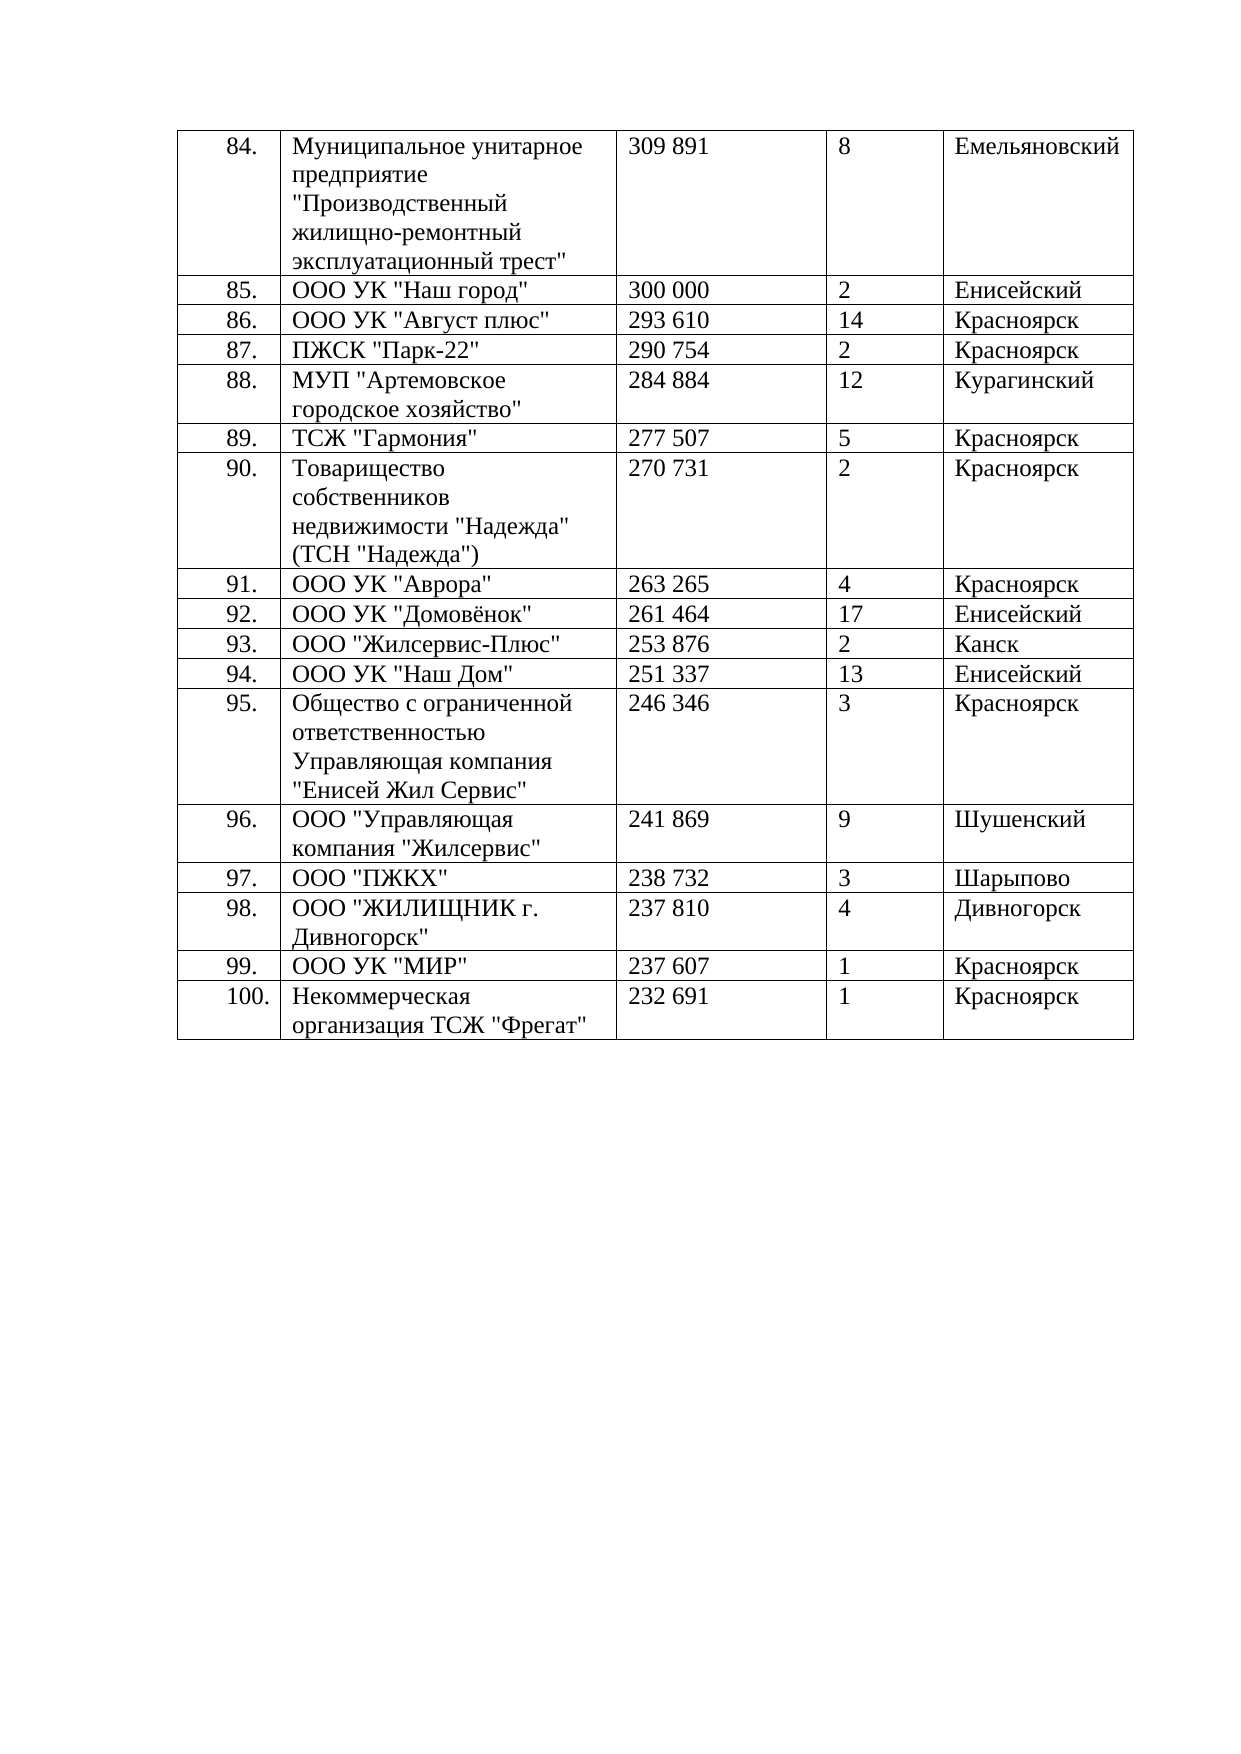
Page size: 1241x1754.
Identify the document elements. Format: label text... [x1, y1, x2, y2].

table_cell [178, 629, 280, 658]
table_cell Дивногорск [944, 893, 1133, 950]
table_cell Товарищество собственников недвижимости "Надежда" (ТСН "Надежда") [281, 453, 616, 568]
table_cell Курагинский [944, 365, 1133, 422]
table_cell [178, 276, 280, 304]
table_cell Емельяновский [944, 131, 1133, 274]
table_cell Енисейский [944, 276, 1133, 304]
table_cell МУП "Артемовское городское хозяйство" [281, 365, 616, 422]
table_cell Красноярск [944, 951, 1133, 980]
table_cell Канск [944, 629, 1133, 658]
table_cell Красноярск [944, 453, 1133, 568]
table_cell 270 731 [617, 453, 826, 568]
table_cell 2 [827, 629, 943, 658]
table_cell ООО "ПЖКХ" [281, 863, 616, 892]
table_cell 290 754 [617, 335, 826, 364]
table_cell [178, 951, 280, 980]
table_cell Красноярск [944, 305, 1133, 334]
table_cell ООО "Жилсервис-Плюс" [281, 629, 616, 658]
table_cell [178, 335, 280, 364]
table_cell [178, 305, 280, 334]
table_cell Некоммерческая организация ТСЖ "Фрегат" [281, 981, 616, 1039]
table_cell 238 732 [617, 863, 826, 892]
table_cell Енисейский [944, 659, 1133, 687]
table_cell [178, 893, 280, 950]
table_cell ПЖСК "Парк-22" [281, 335, 616, 364]
table_cell [178, 424, 280, 452]
table_cell 1 [827, 951, 943, 980]
table_cell [178, 453, 280, 568]
table_cell 2 [827, 453, 943, 568]
table_cell [178, 863, 280, 892]
table_cell 3 [827, 689, 943, 803]
table_cell 1 [827, 981, 943, 1039]
table_cell ООО УК "Домовёнок" [281, 599, 616, 628]
table_cell ООО УК "Наш Дом" [281, 659, 616, 687]
table_cell 261 464 [617, 599, 826, 628]
table_cell [178, 659, 280, 687]
table_cell Муниципальное унитарное предприятие "Производственный жилищно-ремонтный эксплуатационный трест" [281, 131, 616, 274]
table_cell ООО УК "Аврора" [281, 569, 616, 598]
table_cell 9 [827, 805, 943, 862]
table_cell 5 [827, 424, 943, 452]
table_cell 4 [827, 893, 943, 950]
table_cell 263 265 [617, 569, 826, 598]
table_cell 237 607 [617, 951, 826, 980]
table_cell 3 [827, 863, 943, 892]
table_cell 2 [827, 335, 943, 364]
table_cell Красноярск [944, 335, 1133, 364]
table_cell ООО УК "МИР" [281, 951, 616, 980]
table_cell 241 869 [617, 805, 826, 862]
table_cell [178, 131, 280, 274]
table_cell 232 691 [617, 981, 826, 1039]
table_cell Красноярск [944, 981, 1133, 1039]
table_cell Красноярск [944, 569, 1133, 598]
table_cell 253 876 [617, 629, 826, 658]
table_cell ООО "ЖИЛИЩНИК г. Дивногорск" [281, 893, 616, 950]
table_cell 13 [827, 659, 943, 687]
table_cell 237 810 [617, 893, 826, 950]
table_cell 2 [827, 276, 943, 304]
table_cell Енисейский [944, 599, 1133, 628]
table_cell 12 [827, 365, 943, 422]
table_cell ТСЖ "Гармония" [281, 424, 616, 452]
table_cell [178, 569, 280, 598]
table_cell 8 [827, 131, 943, 274]
table_cell Красноярск [944, 424, 1133, 452]
table_cell [178, 689, 280, 803]
table_cell ООО УК "Август плюс" [281, 305, 616, 334]
table_cell 14 [827, 305, 943, 334]
table_cell Красноярск [944, 689, 1133, 803]
table_cell ООО УК "Наш город" [281, 276, 616, 304]
table_cell 293 610 [617, 305, 826, 334]
table_cell [178, 981, 280, 1039]
table_cell ООО "Управляющая компания "Жилсервис" [281, 805, 616, 862]
table_cell Общество с ограниченной ответственностью Управляющая компания "Енисей Жил Сервис" [281, 689, 616, 803]
table_cell 4 [827, 569, 943, 598]
table_cell [178, 805, 280, 862]
table_cell 251 337 [617, 659, 826, 687]
table_cell Шарыпово [944, 863, 1133, 892]
table_cell 309 891 [617, 131, 826, 274]
table_cell [178, 599, 280, 628]
table_cell 284 884 [617, 365, 826, 422]
table_cell 246 346 [617, 689, 826, 803]
table_cell 300 000 [617, 276, 826, 304]
table_cell Шушенский [944, 805, 1133, 862]
table_cell 277 507 [617, 424, 826, 452]
table_cell 17 [827, 599, 943, 628]
table_cell [178, 365, 280, 422]
